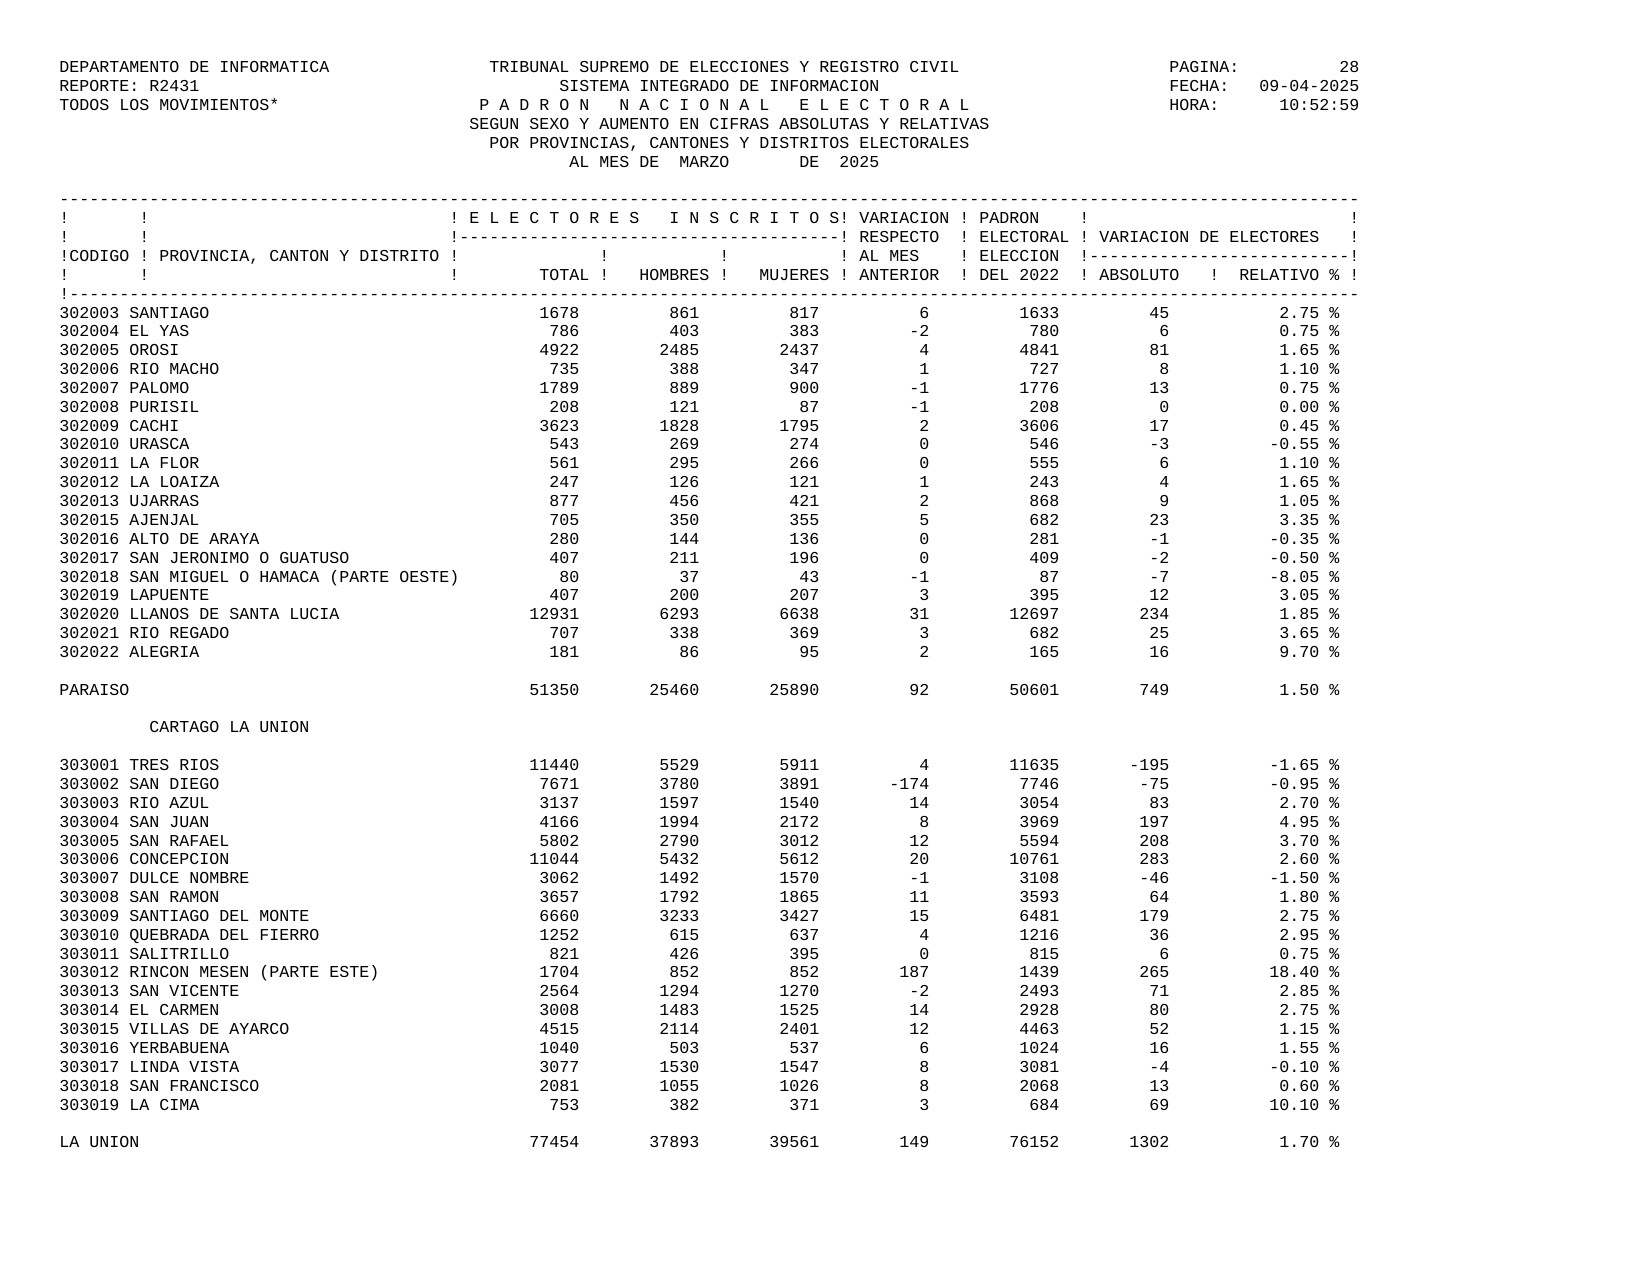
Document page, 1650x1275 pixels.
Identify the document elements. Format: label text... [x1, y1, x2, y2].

text 303011 SALITRILLO 821 426 395 0 815 6 0.75 % [59, 945, 1591, 964]
text 302011 LA FLOR 561 295 266 0 555 6 1.10 % [59, 455, 1591, 474]
text 302012 LA LOAIZA 247 126 121 1 243 4 1.65 % [59, 474, 1591, 493]
text 302006 RIO MACHO 735 388 347 1 727 8 1.10 % [59, 361, 1591, 379]
text 302017 SAN JERONIMO O GUATUSO 407 211 196 0 409 -2 -0.50 % [59, 549, 1591, 568]
text 303015 VILLAS DE AYARCO 4515 2114 2401 12 4463 52 1.15 % [59, 1021, 1591, 1039]
text 303008 SAN RAMON 3657 1792 1865 11 3593 64 1.80 % [59, 889, 1591, 907]
text 303014 EL CARMEN 3008 1483 1525 14 2928 80 2.75 % [59, 1002, 1591, 1021]
text 303002 SAN DIEGO 7671 3780 3891 -174 7746 -75 -0.95 % [59, 776, 1591, 794]
text 303019 LA CIMA 753 382 371 3 684 69 10.10 % [59, 1096, 1591, 1115]
text 303016 YERBABUENA 1040 503 537 6 1024 16 1.55 % [59, 1039, 1591, 1058]
text 303006 CONCEPCION 11044 5432 5612 20 10761 283 2.60 % [59, 851, 1591, 870]
text ! ! ! E L E C T O R E S I N S C R I T O S! VARIACION ! PADRON ! ! [59, 210, 1591, 229]
text 302013 UJARRAS 877 456 421 2 868 9 1.05 % [59, 493, 1591, 512]
text 302021 RIO REGADO 707 338 369 3 682 25 3.65 % [59, 625, 1591, 643]
text 302019 LAPUENTE 407 200 207 3 395 12 3.05 % [59, 587, 1591, 606]
text 303010 QUEBRADA DEL FIERRO 1252 615 637 4 1216 36 2.95 % [59, 926, 1591, 945]
text ! ! !--------------------------------------! RESPECTO ! ELECTORAL ! VARIACION DE ELECTORES ! [59, 229, 1591, 248]
text 302020 LLANOS DE SANTA LUCIA 12931 6293 6638 31 12697 234 1.85 % [59, 606, 1591, 625]
text 303005 SAN RAFAEL 5802 2790 3012 12 5594 208 3.70 % [59, 832, 1591, 851]
text 302004 EL YAS 786 403 383 -2 780 6 0.75 % [59, 323, 1591, 342]
text 302005 OROSI 4922 2485 2437 4 4841 81 1.65 % [59, 342, 1591, 361]
text 303013 SAN VICENTE 2564 1294 1270 -2 2493 71 2.85 % [59, 983, 1591, 1002]
text 302022 ALEGRIA 181 86 95 2 165 16 9.70 % [59, 643, 1591, 662]
text 302007 PALOMO 1789 889 900 -1 1776 13 0.75 % [59, 379, 1591, 398]
text 302009 CACHI 3623 1828 1795 2 3606 17 0.45 % [59, 417, 1591, 436]
text 302018 SAN MIGUEL O HAMACA (PARTE OESTE) 80 37 43 -1 87 -7 -8.05 % [59, 568, 1591, 587]
text 302016 ALTO DE ARAYA 280 144 136 0 281 -1 -0.35 % [59, 530, 1591, 549]
text TODOS LOS MOVIMIENTOS* P A D R O N N A C I O N A L E L E C T O R A L HORA: 10:52:59 [59, 97, 1591, 116]
text 303004 SAN JUAN 4166 1994 2172 8 3969 197 4.95 % [59, 813, 1591, 832]
text PARAISO 51350 25460 25890 92 50601 749 1.50 % [59, 681, 1591, 700]
text ! ! ! TOTAL ! HOMBRES ! MUJERES ! ANTERIOR ! DEL 2022 ! ABSOLUTO ! RELATIVO % ! [59, 266, 1591, 285]
text CARTAGO LA UNION [59, 719, 1591, 738]
text 303018 SAN FRANCISCO 2081 1055 1026 8 2068 13 0.60 % [59, 1077, 1591, 1096]
text 302003 SANTIAGO 1678 861 817 6 1633 45 2.75 % [59, 304, 1591, 323]
text 303017 LINDA VISTA 3077 1530 1547 8 3081 -4 -0.10 % [59, 1058, 1591, 1077]
text DEPARTAMENTO DE INFORMATICA TRIBUNAL SUPREMO DE ELECCIONES Y REGISTRO CIVIL PAGINA: 28 [59, 59, 1591, 78]
text 303001 TRES RIOS 11440 5529 5911 4 11635 -195 -1.65 % [59, 757, 1591, 776]
text 302010 URASCA 543 269 274 0 546 -3 -0.55 % [59, 436, 1591, 455]
text 303012 RINCON MESEN (PARTE ESTE) 1704 852 852 187 1439 265 18.40 % [59, 964, 1591, 983]
text 302015 AJENJAL 705 350 355 5 682 23 3.35 % [59, 512, 1591, 530]
text 303009 SANTIAGO DEL MONTE 6660 3233 3427 15 6481 179 2.75 % [59, 907, 1591, 926]
text !CODIGO ! PROVINCIA, CANTON Y DISTRITO ! ! ! ! AL MES ! ELECCION !--------------------------! [59, 248, 1591, 266]
text 303003 RIO AZUL 3137 1597 1540 14 3054 83 2.70 % [59, 794, 1591, 813]
text 303007 DULCE NOMBRE 3062 1492 1570 -1 3108 -46 -1.50 % [59, 870, 1591, 889]
text AL MES DE MARZO DE 2025 [59, 153, 1591, 172]
text 302008 PURISIL 208 121 87 -1 208 0 0.00 % [59, 398, 1591, 417]
text SEGUN SEXO Y AUMENTO EN CIFRAS ABSOLUTAS Y RELATIVAS [59, 116, 1591, 134]
text !--------------------------------------------------------------------------------------------------------------------------------- [59, 285, 1591, 304]
text REPORTE: R2431 SISTEMA INTEGRADO DE INFORMACION FECHA: 09-04-2025 [59, 78, 1591, 97]
text POR PROVINCIAS, CANTONES Y DISTRITOS ELECTORALES [59, 134, 1591, 153]
text LA UNION 77454 37893 39561 149 76152 1302 1.70 % [59, 1134, 1591, 1153]
text ---------------------------------------------------------------------------------------------------------------------------------- [59, 191, 1591, 210]
